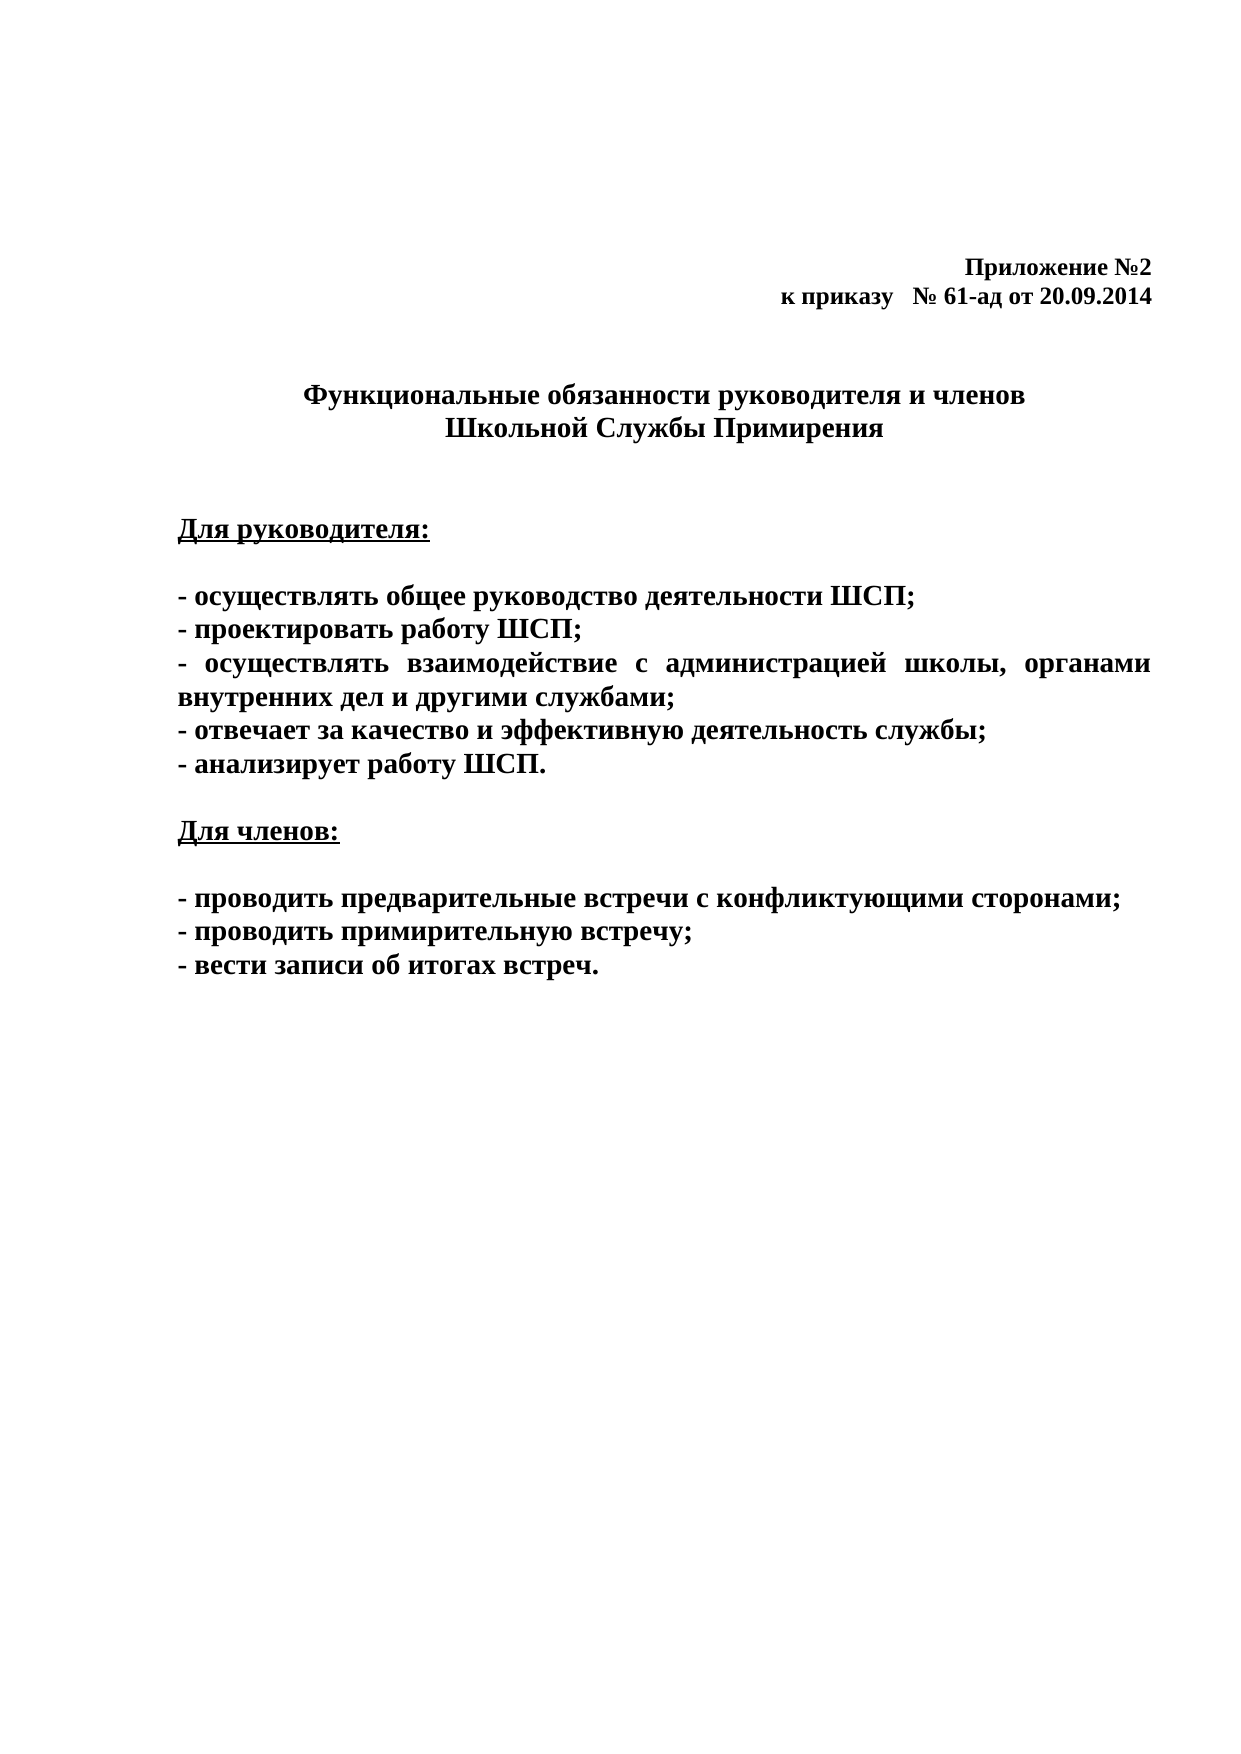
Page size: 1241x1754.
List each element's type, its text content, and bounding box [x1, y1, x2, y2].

text - проводить предварительные встречи с конфликтующими сторонами; [177, 880, 1152, 913]
text - осуществлять общее руководство деятельности ШСП; [177, 578, 1152, 612]
text Школьной Службы Примирения [177, 410, 1152, 444]
text Приложение №2 [177, 252, 1152, 281]
text - проводить примирительную встречу; [177, 913, 1152, 947]
text к приказу № 61-ад от 20.09.2014 [177, 281, 1152, 310]
text Для руководителя: [177, 511, 1152, 544]
text - проектировать работу ШСП; [177, 612, 1152, 645]
text - анализирует работу ШСП. [177, 746, 1152, 779]
text - осуществлять взаимодействие с администрацией школы, органами внутренних дел и другими службами; [177, 645, 1152, 712]
text Функциональные обязанности руководителя и членов [177, 377, 1152, 410]
text - отвечает за качество и эффективную деятельность службы; [177, 712, 1152, 746]
text - вести записи об итогах встреч. [177, 947, 1152, 981]
text Для членов: [177, 813, 1152, 846]
